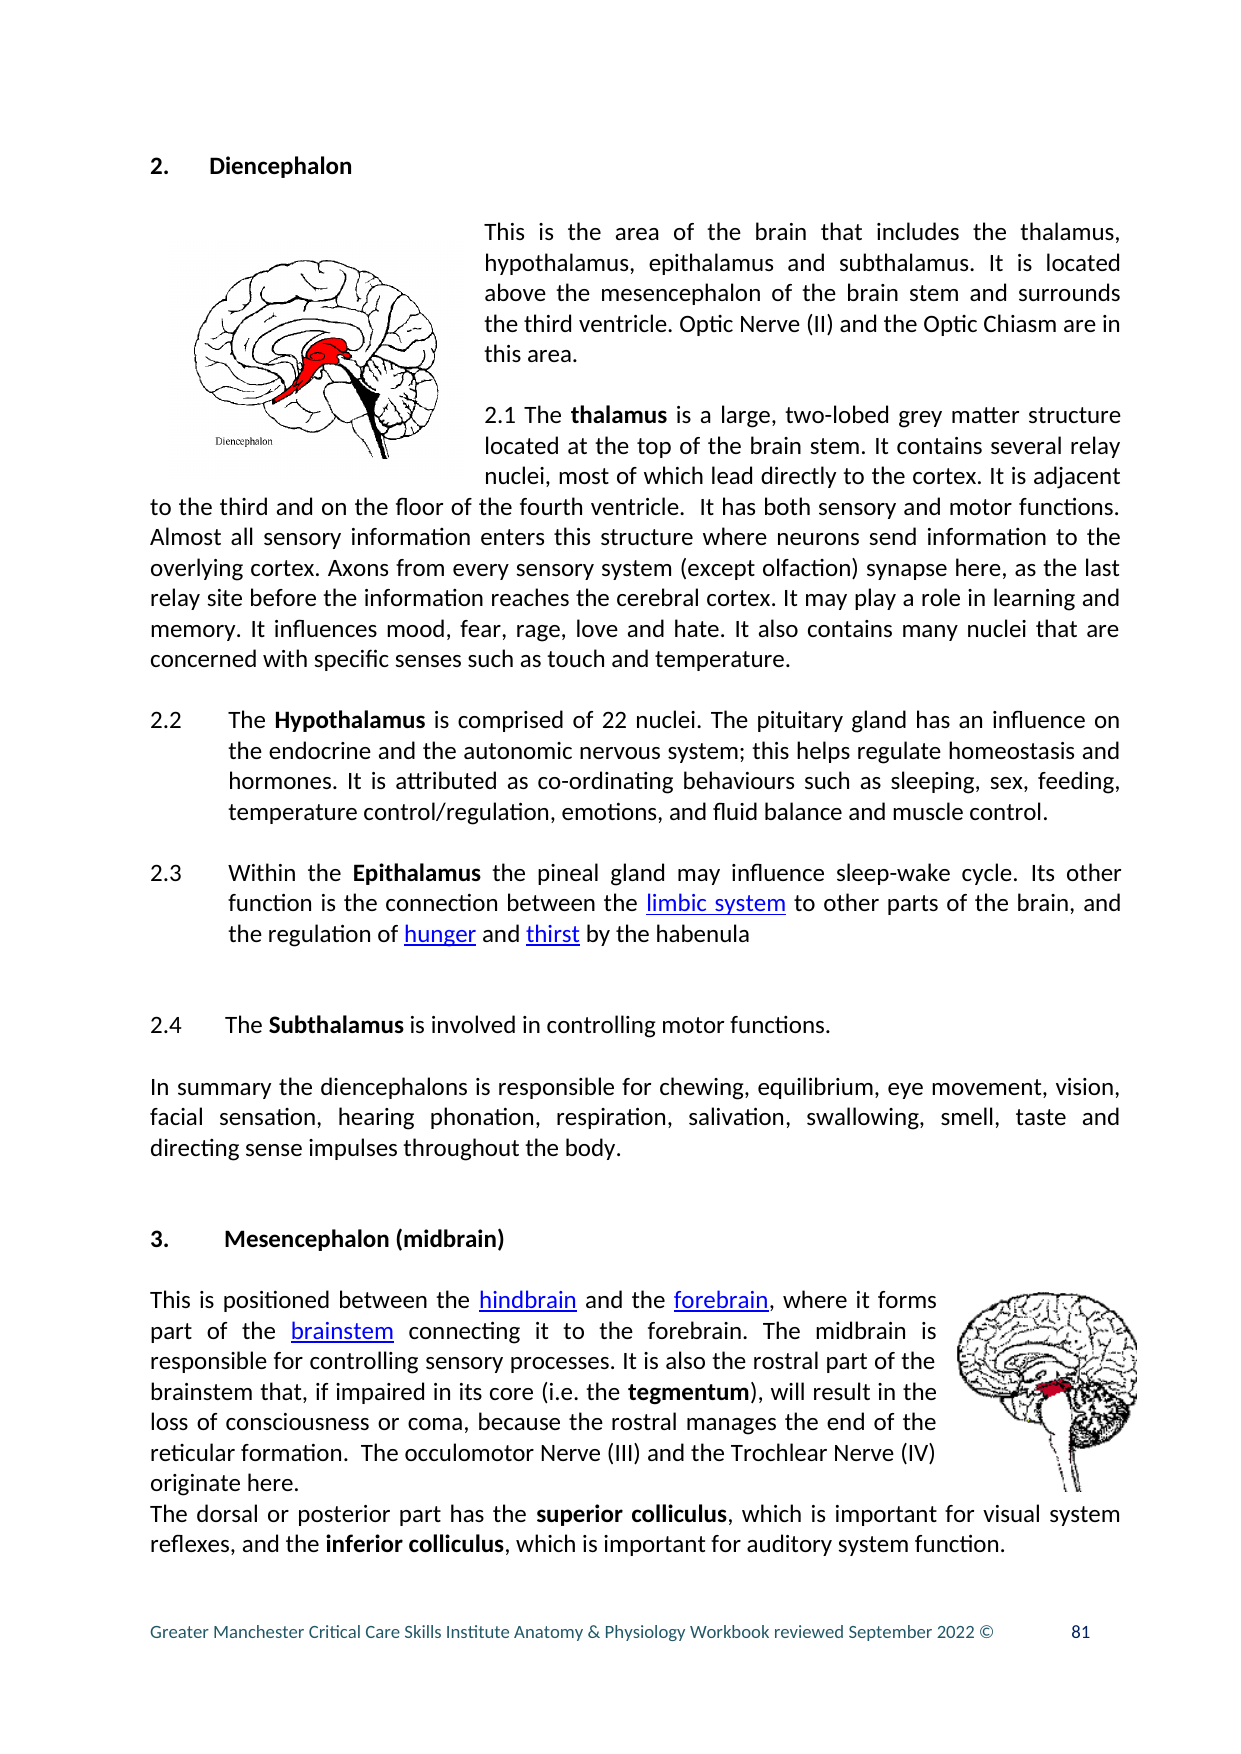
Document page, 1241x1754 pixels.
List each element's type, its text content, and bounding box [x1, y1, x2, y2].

text 2.4 The Subthalamus is involved in controlling motor functions. [150, 1010, 1122, 1040]
text In summary the diencephalons is responsible for chewing, equilibrium, eye movement, vision, facial sensation, hearing phonation, respiration, salivation, swallowing, smell, taste and directing sense impulses throughout the body. [150, 1071, 1122, 1162]
list Diencephalon [150, 150, 1122, 181]
list The Hypothalamus is comprised of 22 nuclei. The pituitary gland has an influence on the endocrine and the autonomic nervous system; this helps regulate homeostasis and hormones. It is attributed as co-ordinating behaviours such as sleeping, sex, feeding, temperature control/regulation, emotions, and fluid balance and muscle control. [150, 704, 1122, 827]
list Mesencephalon (midbrain) [150, 1223, 1122, 1254]
text This is positioned between the hindbrain and the forebrain, where it forms part of the brainstem connecting it to the forebrain. The midbrain is responsible for controlling sensory processes. It is also the rostral part of the brainstem that, if impaired in its core (i.e. the tegmentum), will result in the loss of consciousness or coma, because the rostral manages the end of the reticular formation. The occulomotor Nerve (III) and the Trochlear Nerve (IV) originate here. [150, 1284, 1122, 1498]
text The dorsal or posterior part has the superior colliculus, which is important for visual system reflexes, and the inferior colliculus, which is important for auditory system function. [150, 1498, 1122, 1559]
list Within the Epithalamus the pineal gland may influence sleep-wake cycle. Its other function is the connection between the limbic system to other parts of the brain, and the regulation of hunger and thirst by the habenula [150, 857, 1122, 949]
text 2.1 The thalamus is a large, two-lobed grey matter structure located at the top of the brain stem. It contains several relay nuclei, most of which lead directly to the cortex. It is adjacent to the third and on the floor of the fourth ventricle. It has both sensory and motor functions. Almost all sensory information enters this structure where neurons send information to the overlying cortex. Axons from every sensory system (except olfaction) synapse here, as the last relay site before the information reaches the cerebral cortex. It may play a role in learning and memory. It influences mood, fear, rage, love and hate. It also contains many nuclei that are concerned with specific senses such as touch and temperature. [150, 399, 1122, 674]
picture [956, 1292, 1137, 1492]
text This is the area of the brain that includes the thalamus, hypothalamus, epithalamus and subthalamus. It is located above the mesencephalon of the brain stem and surrounds the third ventricle. Optic Nerve (II) and the Optic Chiasm are in this area. [150, 216, 1122, 369]
picture [168, 239, 466, 480]
